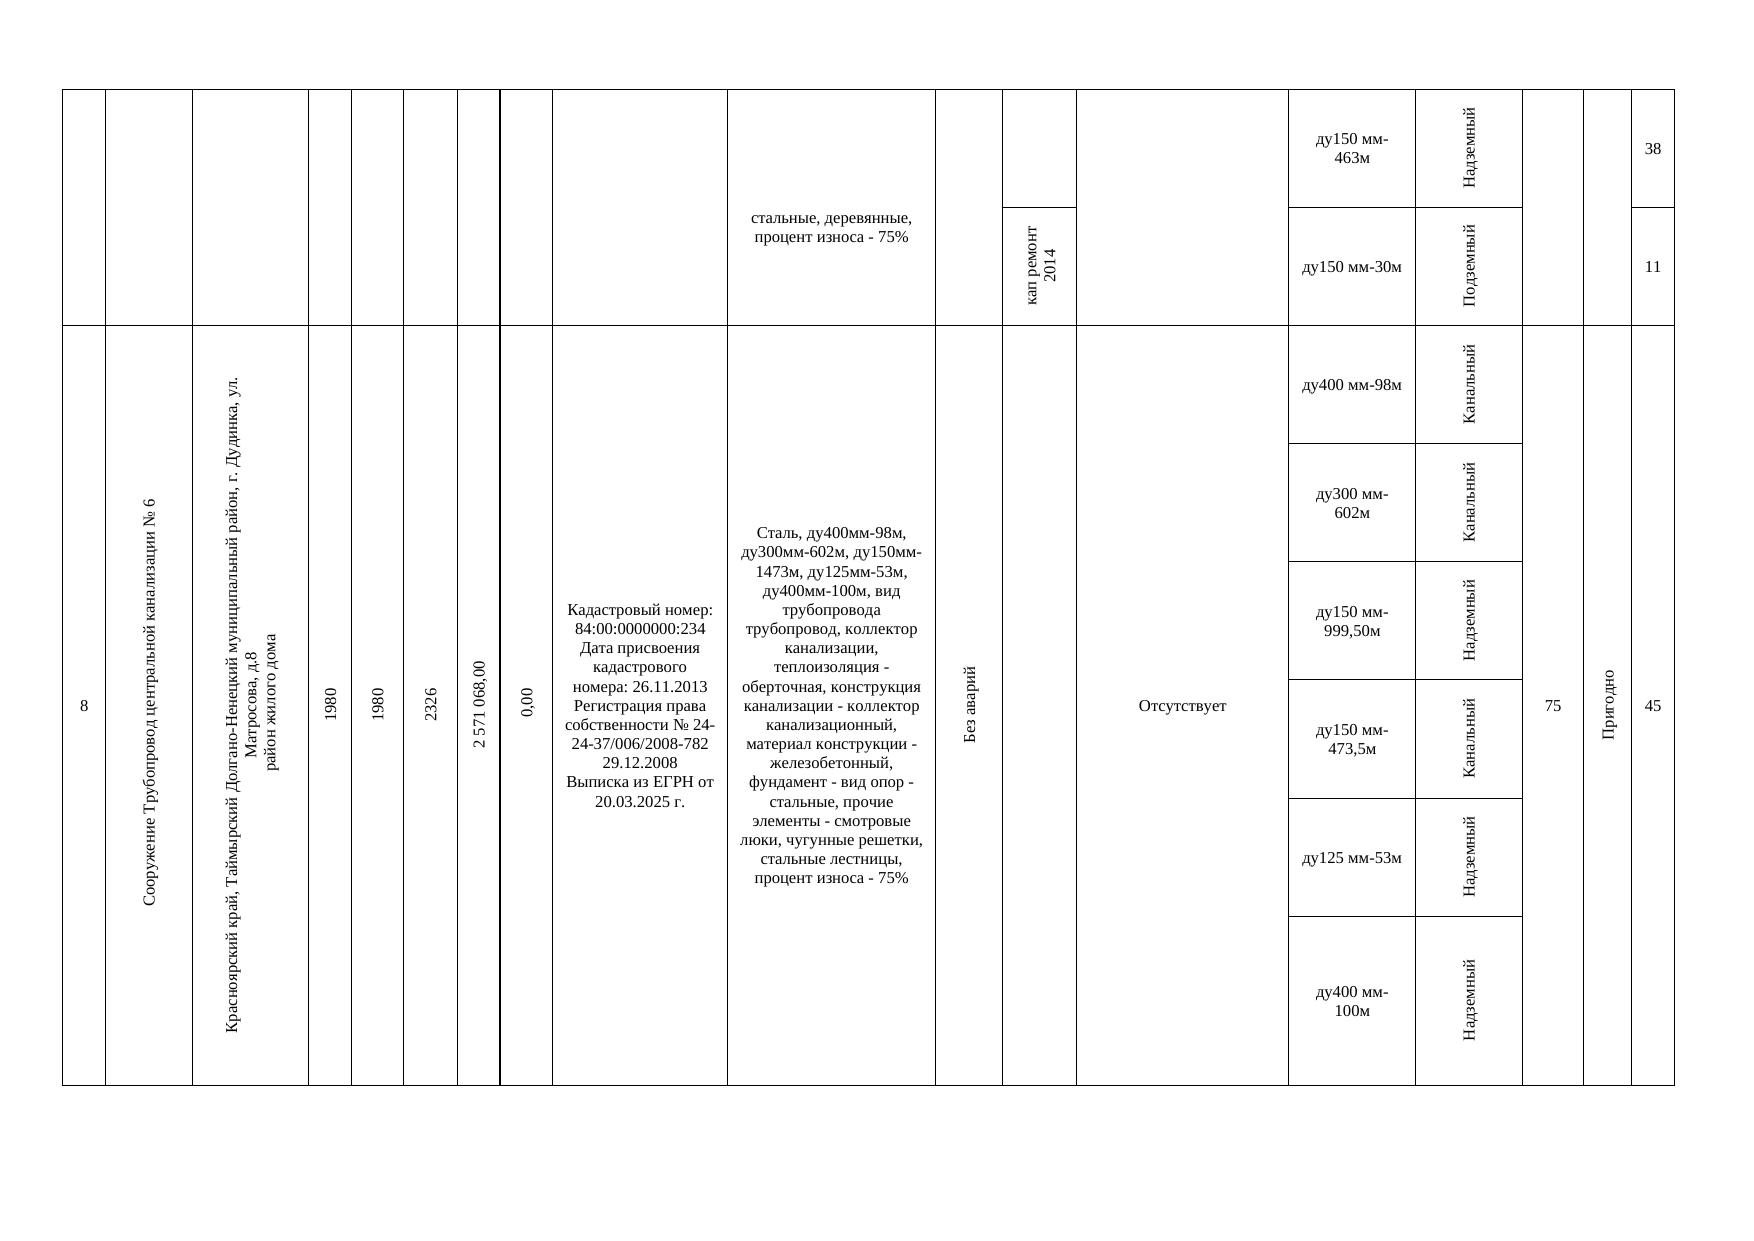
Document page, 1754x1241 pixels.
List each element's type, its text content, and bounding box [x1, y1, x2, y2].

table_cell [1003, 90, 1076, 207]
table_cell ду150 мм-473,5м [1289, 680, 1415, 797]
table_cell Кадастровый номер: 84:00:0000000:234 Дата присвоения кадастрового номера: 26.11.2013 Регистрация права собственности № 24-24-37/006/2008-782 29.12.2008 Выписка из ЕГРН от 20.03.2025 г. [553, 326, 727, 1084]
table_cell Подземный [1416, 208, 1522, 325]
table_cell Надземный [1416, 917, 1522, 1084]
table_cell ду150 мм-463м [1289, 90, 1415, 207]
table_cell ду400 мм-100м [1289, 917, 1415, 1084]
table_cell 2 571 068,00 [458, 326, 499, 1084]
table_cell Надземный [1416, 562, 1522, 679]
table_cell Надземный [1416, 799, 1522, 916]
table_cell ду150 мм-999,50м [1289, 562, 1415, 679]
table_cell 1980 [309, 326, 351, 1084]
table_cell Пригодно [1584, 326, 1631, 1084]
table_cell 75 [1523, 326, 1583, 1084]
table_cell Отсутствует [1077, 326, 1288, 1084]
table_cell ду300 мм-602м [1289, 444, 1415, 561]
table_cell Надземный [1416, 90, 1522, 207]
table_cell ду150 мм-30м [1289, 208, 1415, 325]
table_cell Канальный [1416, 444, 1522, 561]
table_cell 0,00 [501, 326, 552, 1084]
table_cell Канальный [1416, 680, 1522, 797]
table_cell ду400 мм-98м [1289, 326, 1415, 443]
table_cell [1003, 326, 1076, 1084]
table_cell Сталь, ду400мм-98м, ду300мм-602м, ду150мм-1473м, ду125мм-53м, ду400мм-100м, вид трубопровода трубопровод, коллектор канализации, теплоизоляция - оберточная, конструкция канализации - коллектор канализационный, материал конструкции - железобетонный, фундамент - вид опор - стальные, прочие элементы - смотровые люки, чугунные решетки, стальные лестницы, процент износа - 75% [728, 326, 935, 1084]
table_cell Без аварий [936, 326, 1002, 1084]
table_cell Красноярский край, Таймырский Долгано-Ненецкий муниципальный район, г. Дудинка, ул. Матросова, д.8 район жилого дома [193, 326, 308, 1084]
table_cell 2326 [404, 326, 457, 1084]
table_cell ду125 мм-53м [1289, 799, 1415, 916]
table_cell Канальный [1416, 326, 1522, 443]
table_cell 8 [63, 326, 105, 1084]
table_cell кап ремонт 2014 [1003, 208, 1076, 325]
table_cell 45 [1632, 326, 1674, 1084]
table_cell 1980 [352, 326, 403, 1084]
table_cell 11 [1632, 208, 1674, 325]
table_cell 38 [1632, 90, 1674, 207]
table_cell Сооружение Трубопровод центральной канализации № 6 [106, 326, 192, 1084]
